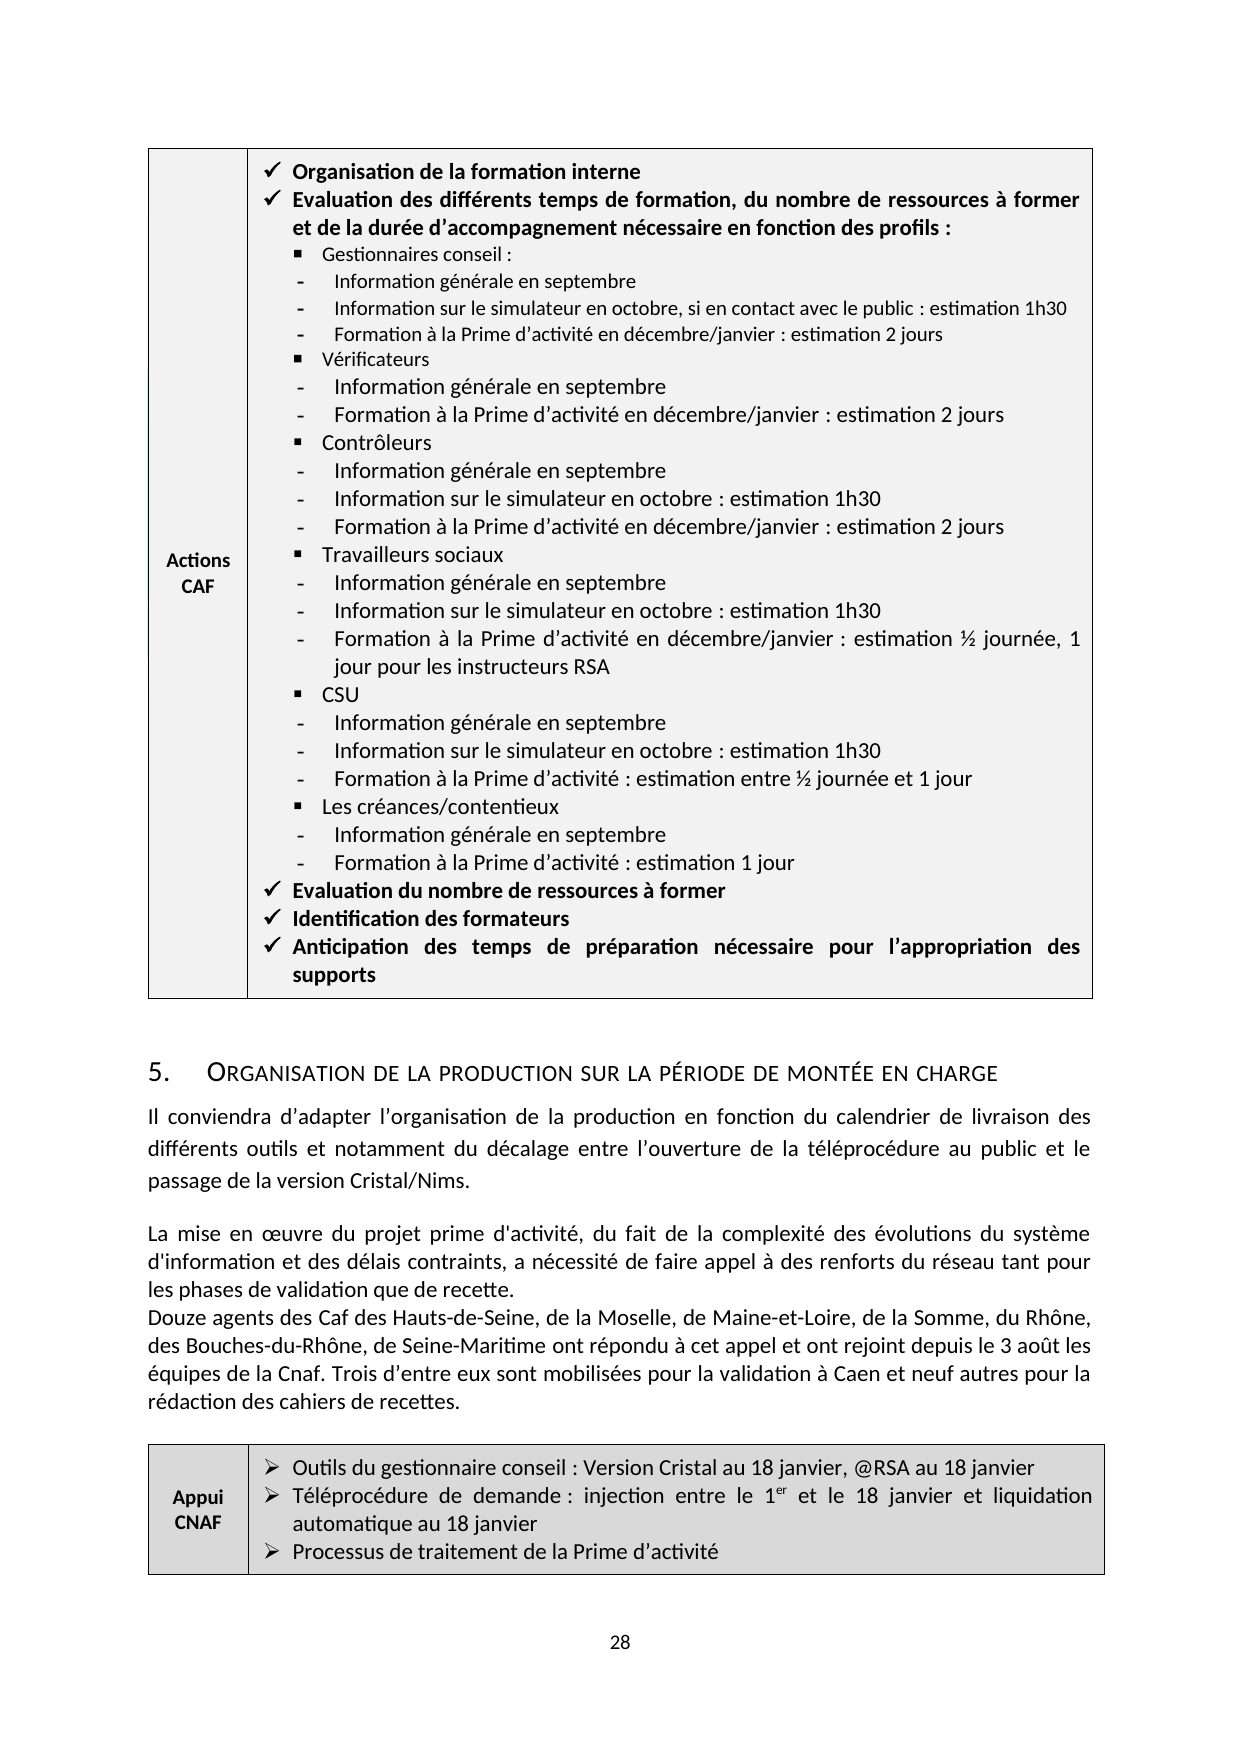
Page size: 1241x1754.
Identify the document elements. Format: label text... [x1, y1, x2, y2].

picture [147, 999, 1093, 1444]
table_cell Actions CAF [149, 149, 247, 997]
text Douze agents des Caf des Hauts-de-Seine, de la Moselle, de Maine-et-Loire, de la Somme, du Rhône, des Bouches-du-Rhône, de Seine-Maritime ont répondu à cet appel et ont rejoint depuis le 3 août les équipes de la Cnaf. Trois d’entre eux sont mobilisées pour la validation à Caen et neuf autres pour la rédaction des cahiers de recettes. [148, 1303, 1093, 1415]
text La mise en œuvre du projet prime d'activité, du fait de la complexité des évolutions du système d'information et des délais contraints, a nécessité de faire appel à des renforts du réseau tant pour les phases de validation que de recette. [148, 1219, 1093, 1303]
table_header Appui CNAF [149, 1445, 248, 1574]
table_cell Organisation de la formation interne Evaluation des différents temps de formation, du nombre de ressources à former et de la durée d’accompagnement nécessaire en fonction des profils : Gestionnaires conseil : Information générale en septembre Information sur le simulateur en octobre, si en contact avec le public : estimation 1h30 Formation à la Prime d’activité en décembre/janvier : estimation 2 jours Vérificateurs Information générale en septembre Formation à la Prime d’activité en décembre/janvier : estimation 2 jours Contrôleurs Information générale en septembre Information sur le simulateur en octobre : estimation 1h30 Formation à la Prime d’activité en décembre/janvier : estimation 2 jours Travailleurs sociaux Information générale en septembre Information sur le simulateur en octobre : estimation 1h30 Formation à la Prime d’activité en décembre/janvier : estimation ½ journée, 1 jour pour les instructeurs RSA CSU Information générale en septembre Information sur le simulateur en octobre : estimation 1h30 Formation à la Prime d’activité : estimation entre ½ journée et 1 jour Les créances/contentieux Information générale en septembre Formation à la Prime d’activité : estimation 1 jour Evaluation du nombre de ressources à former Identification des formateurs Anticipation des temps de préparation nécessaire pour l’appropriation des supports [248, 149, 1092, 997]
subtitle Organisation de la production sur la période de montée en charge [148, 1053, 1093, 1088]
text Il conviendra d’adapter l’organisation de la production en fonction du calendrier de livraison des différents outils et notamment du décalage entre l’ouverture de la téléprocédure au public et le passage de la version Cristal/Nims. [148, 1102, 1093, 1194]
table_header Outils du gestionnaire conseil : Version Cristal au 18 janvier, @RSA au 18 janvier Téléprocédure de demande : injection entre le 1er et le 18 janvier et liquidation automatique au 18 janvier Processus de traitement de la Prime d’activité [249, 1445, 1104, 1574]
